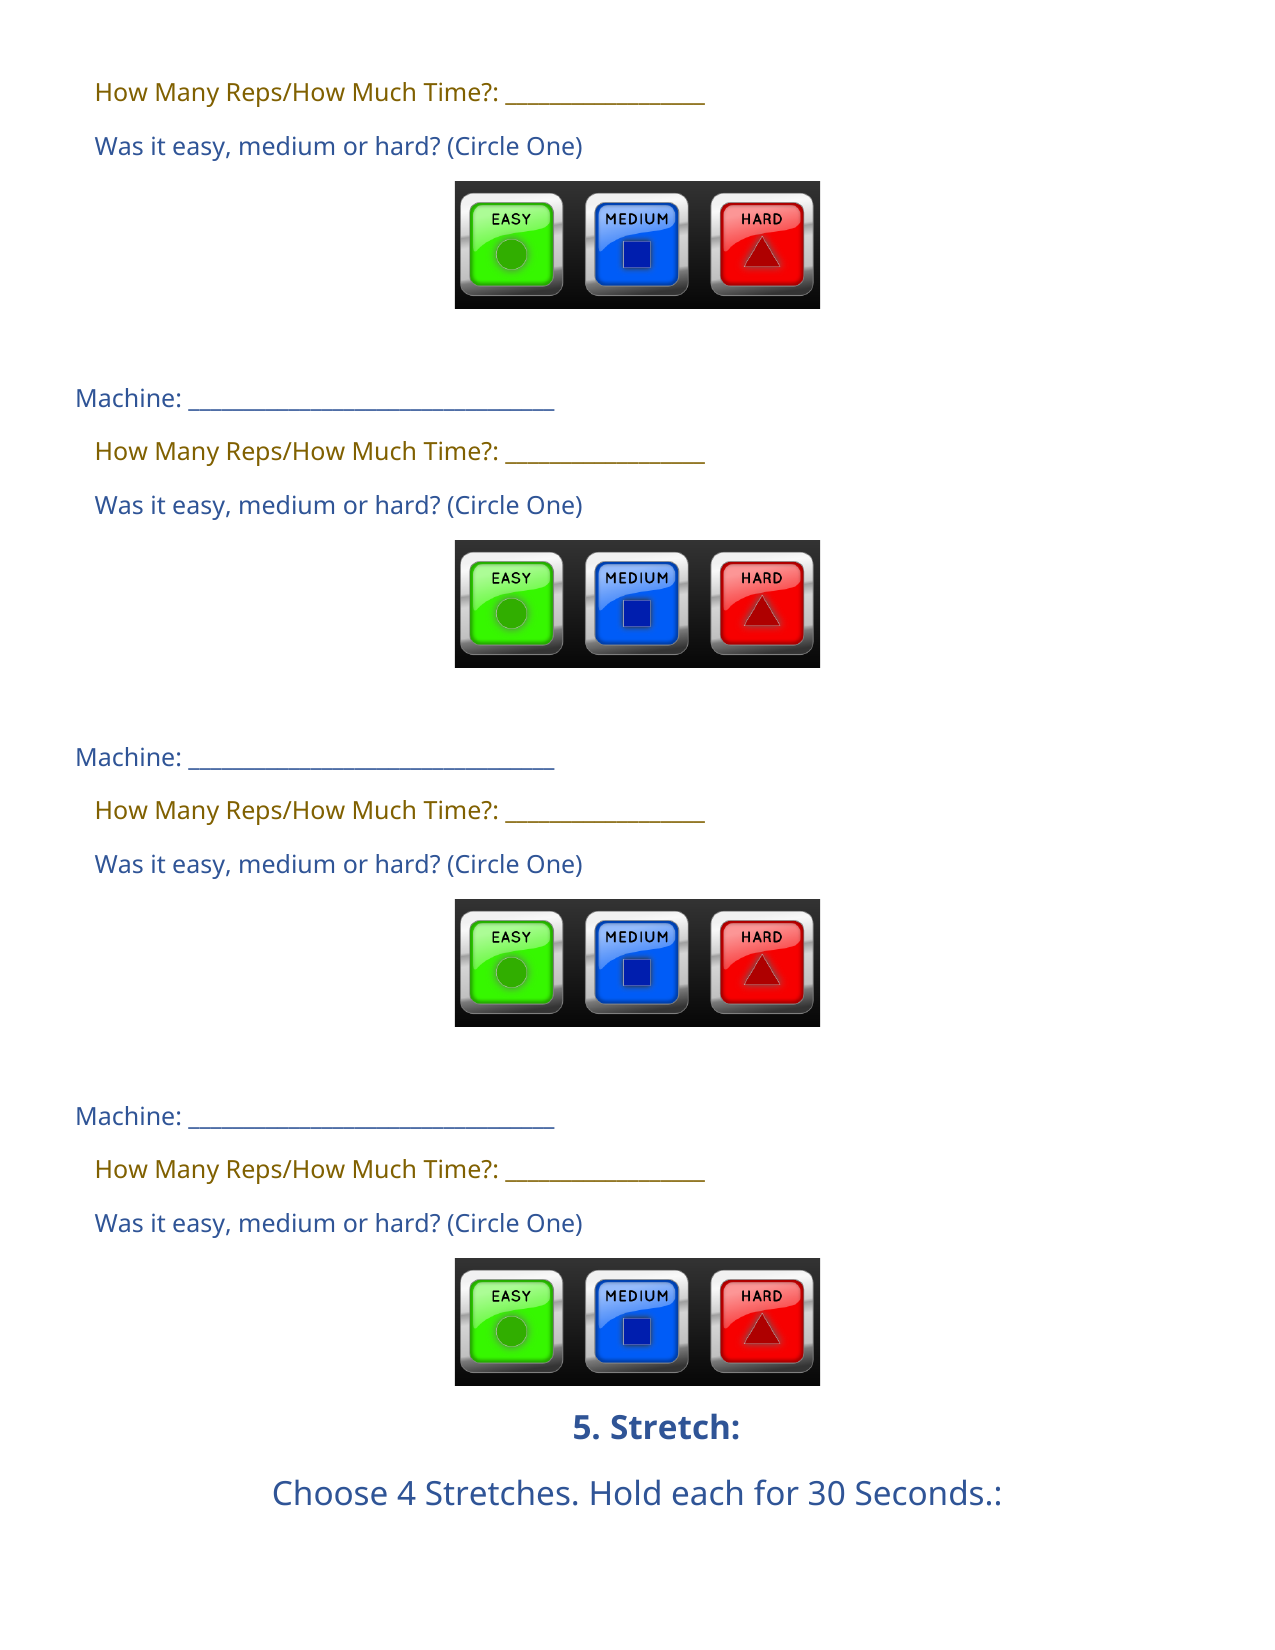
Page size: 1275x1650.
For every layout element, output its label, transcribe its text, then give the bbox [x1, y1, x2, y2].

list Stretch: [112, 1404, 1200, 1449]
text How Many Reps/How Much Time?: __________________ [75, 793, 1200, 827]
picture [454, 1258, 821, 1386]
text Machine: _________________________________ [75, 381, 1200, 414]
text Machine: _________________________________ [75, 739, 1200, 773]
text Machine: _________________________________ [75, 1098, 1200, 1132]
text Was it easy, medium or hard? (Circle One) [75, 846, 1200, 880]
text How Many Reps/How Much Time?: __________________ [75, 434, 1200, 468]
picture [454, 540, 821, 668]
text Was it easy, medium or hard? (Circle One) [75, 1205, 1200, 1239]
text How Many Reps/How Much Time?: __________________ [75, 75, 1200, 109]
picture [454, 181, 821, 309]
text How Many Reps/How Much Time?: __________________ [75, 1152, 1200, 1186]
text Choose 4 Stretches. Hold each for 30 Seconds.: [75, 1469, 1200, 1515]
text Was it easy, medium or hard? (Circle One) [75, 487, 1200, 521]
text Was it easy, medium or hard? (Circle One) [75, 128, 1200, 162]
picture [454, 899, 821, 1027]
